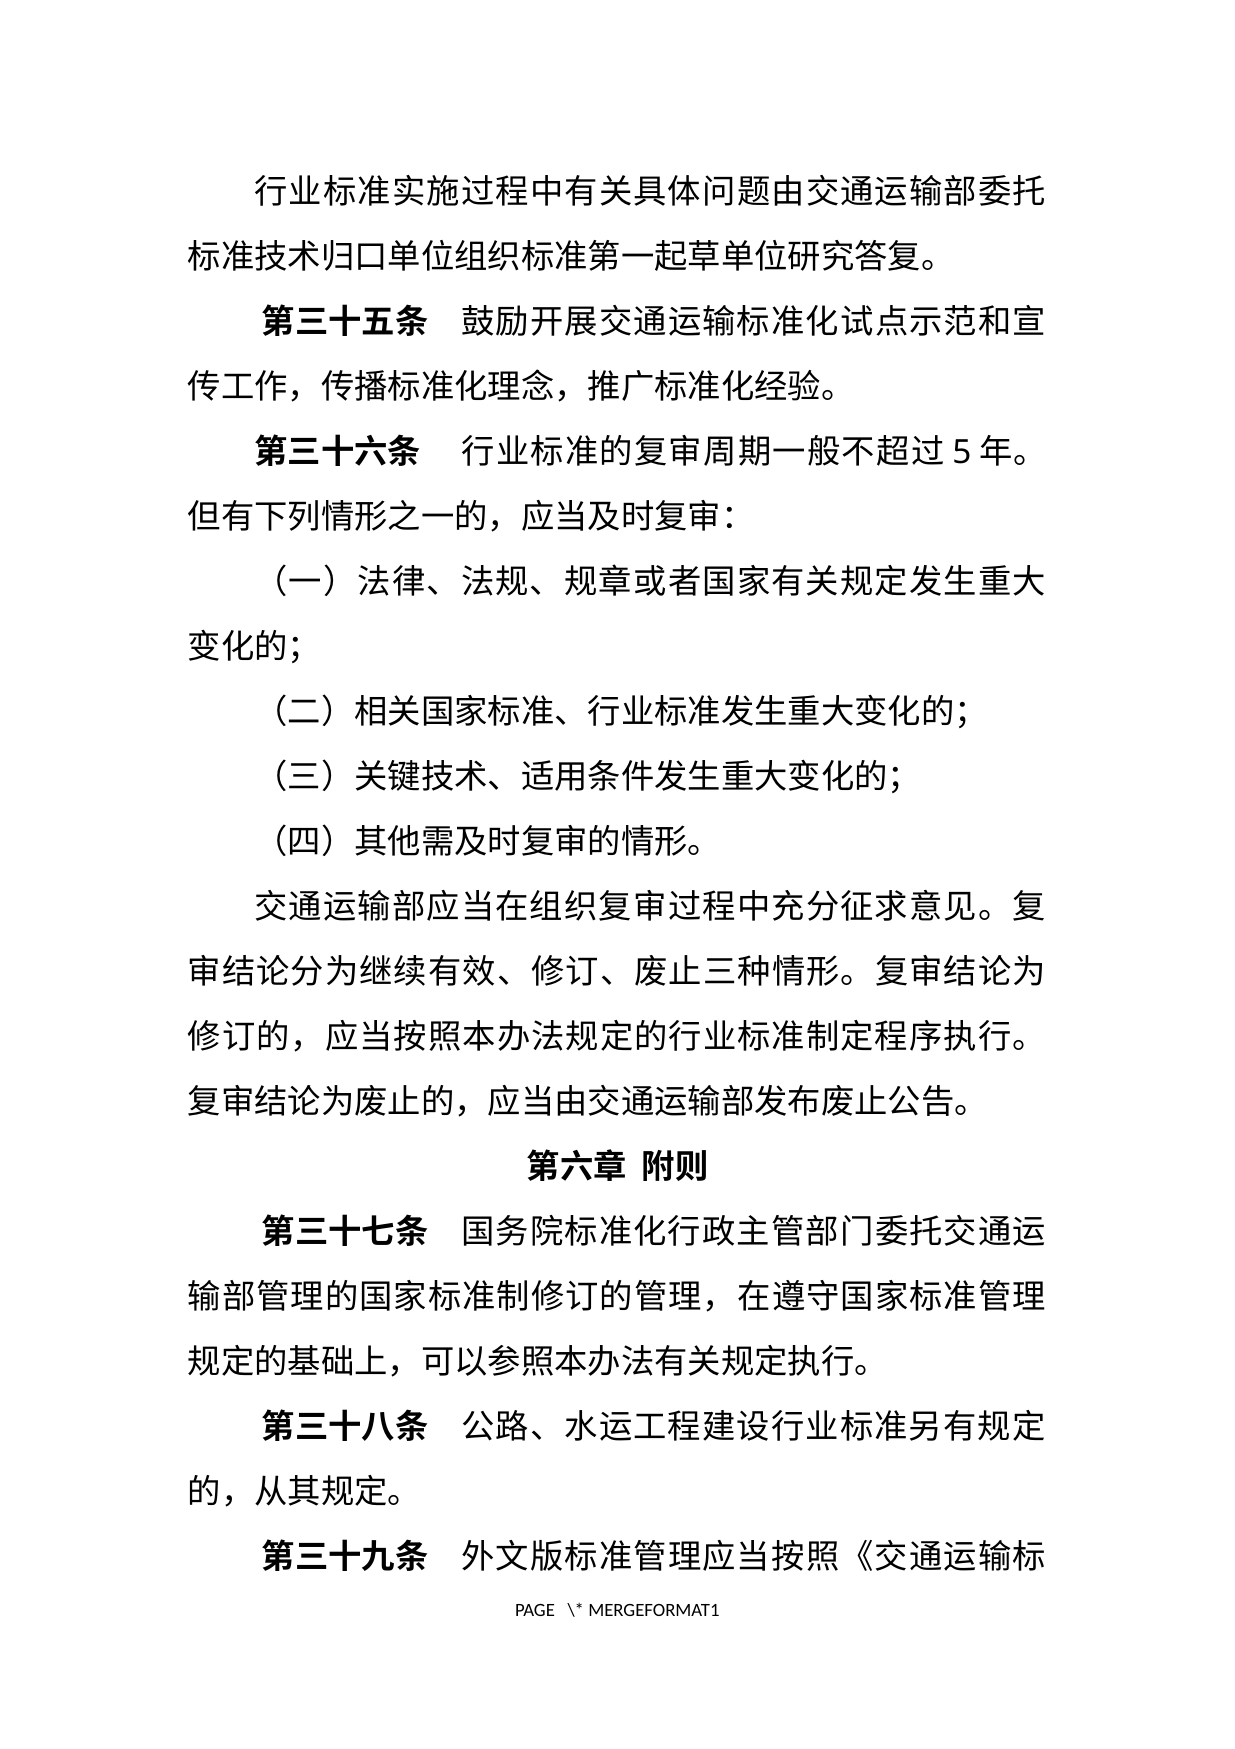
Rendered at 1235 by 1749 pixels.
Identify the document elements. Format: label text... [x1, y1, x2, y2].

list 行业标准的复审周期一般不超过5年。但有下列情形之一的，应当及时复审： [187, 417, 1047, 547]
list 第六章 附则 [187, 1132, 1047, 1197]
list （三）关键技术、适用条件发生重大变化的； [187, 742, 1047, 807]
list （二）相关国家标准、行业标准发生重大变化的； [187, 677, 1047, 742]
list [187, 1522, 1047, 1587]
list （一）法律、法规、规章或者国家有关规定发生重大变化的； [187, 547, 1047, 677]
list 公路、水运工程建设行业标准另有规定的，从其规定。 [187, 1392, 1047, 1522]
list 行业标准实施过程中有关具体问题由交通运输部委托标准技术归口单位组织标准第一起草单位研究答复。 [187, 157, 1047, 287]
list 鼓励开展交通运输标准化试点示范和宣传工作，传播标准化理念，推广标准化经验。 [187, 287, 1047, 417]
list （四）其他需及时复审的情形。 [254, 807, 1047, 872]
list 国务院标准化行政主管部门委托交通运输部管理的国家标准制修订的管理，在遵守国家标准管理规定的基础上，可以参照本办法有关规定执行。 [187, 1197, 1047, 1392]
list 交通运输部应当在组织复审过程中充分征求意见。复审结论分为继续有效、修订、废止三种情形。复审结论为修订的，应当按照本办法规定的行业标准制定程序执行。复审结论为废止的，应当由交通运输部发布废止公告。 [187, 872, 1047, 1132]
